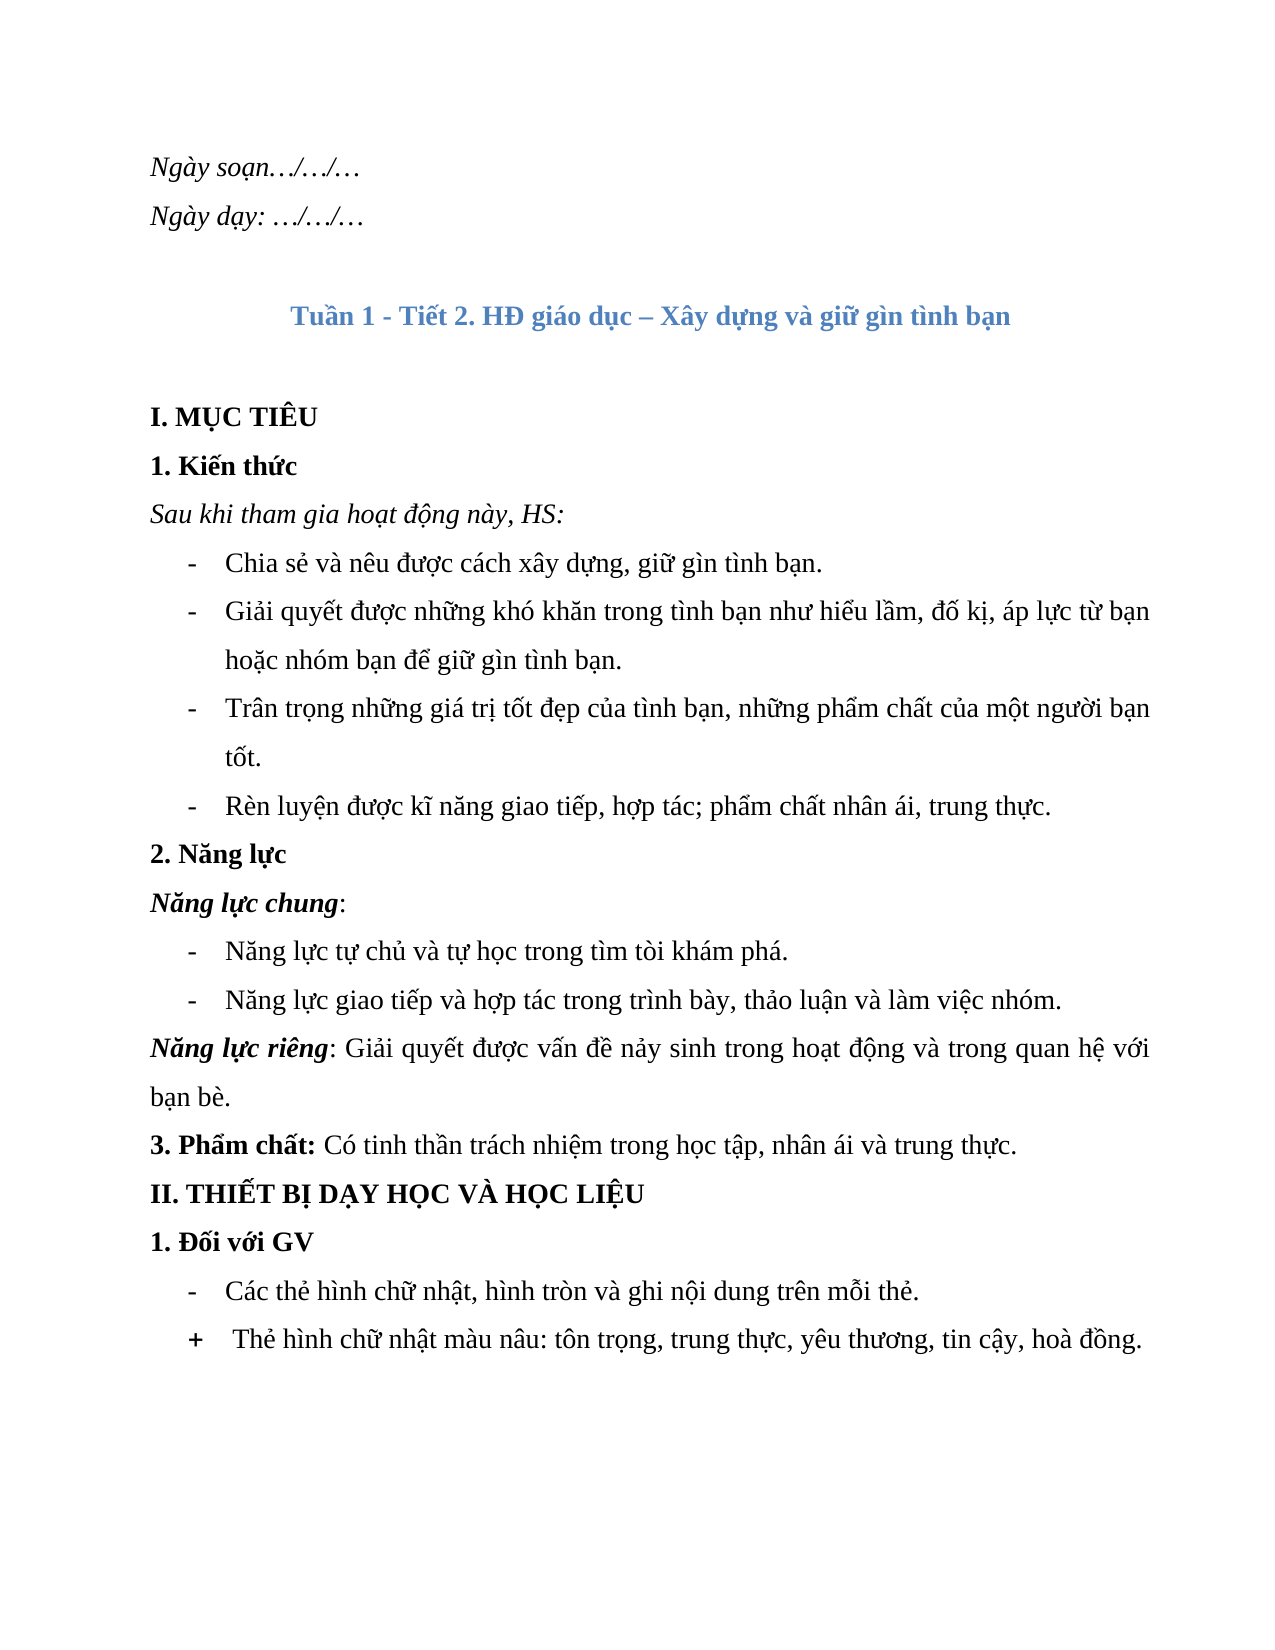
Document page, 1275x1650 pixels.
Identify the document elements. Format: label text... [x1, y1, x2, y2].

text 1. Kiến thức [150, 449, 1152, 481]
text 3. Phẩm chất: Có tinh thần trách nhiệm trong học tập, nhân ái và trung thực. [150, 1128, 1152, 1161]
list Các thẻ hình chữ nhật, hình tròn và ghi nội dung trên mỗi thẻ. [187, 1274, 1152, 1306]
list Rèn luyện được kĩ năng giao tiếp, hợp tác; phẩm chất nhân ái, trung thực. [187, 788, 1152, 821]
text Ngày soạn…/…/… [150, 150, 1152, 182]
list Năng lực tự chủ và tự học trong tìm tòi khám phá. [187, 934, 1152, 967]
text Ngày dạy: …/…/… [150, 198, 1152, 231]
list Giải quyết được những khó khăn trong tình bạn như hiểu lầm, đố kị, áp lực từ bạn hoặc nhóm bạn để giữ gìn tình bạn. [187, 594, 1152, 675]
text Sau khi tham gia hoạt động này, HS: [150, 497, 1152, 530]
text Năng lực chung: [150, 886, 1152, 918]
text Năng lực riêng: Giải quyết được vấn đề nảy sinh trong hoạt động và trong quan hệ với bạn bè. [150, 1031, 1152, 1112]
list Thẻ hình chữ nhật màu nâu: tôn trọng, trung thực, yêu thương, tin cậy, hoà đồng. [187, 1322, 1152, 1355]
text 2. Năng lực [150, 837, 1152, 869]
subtitle Tuần 1 - Tiết 2. HĐ giáo dục – Xây dựng và giữ gìn tình bạn [150, 299, 1152, 331]
list Năng lực giao tiếp và hợp tác trong trình bày, thảo luận và làm việc nhóm. [187, 983, 1152, 1015]
text I. MỤC TIÊU [150, 400, 1152, 433]
text II. THIẾT BỊ DẠY HỌC VÀ HỌC LIỆU [150, 1177, 1152, 1209]
text 1. Đối với GV [150, 1225, 1152, 1258]
list Trân trọng những giá trị tốt đẹp của tình bạn, những phẩm chất của một người bạn tốt. [187, 691, 1152, 772]
list Chia sẻ và nêu được cách xây dựng, giữ gìn tình bạn. [187, 546, 1152, 578]
